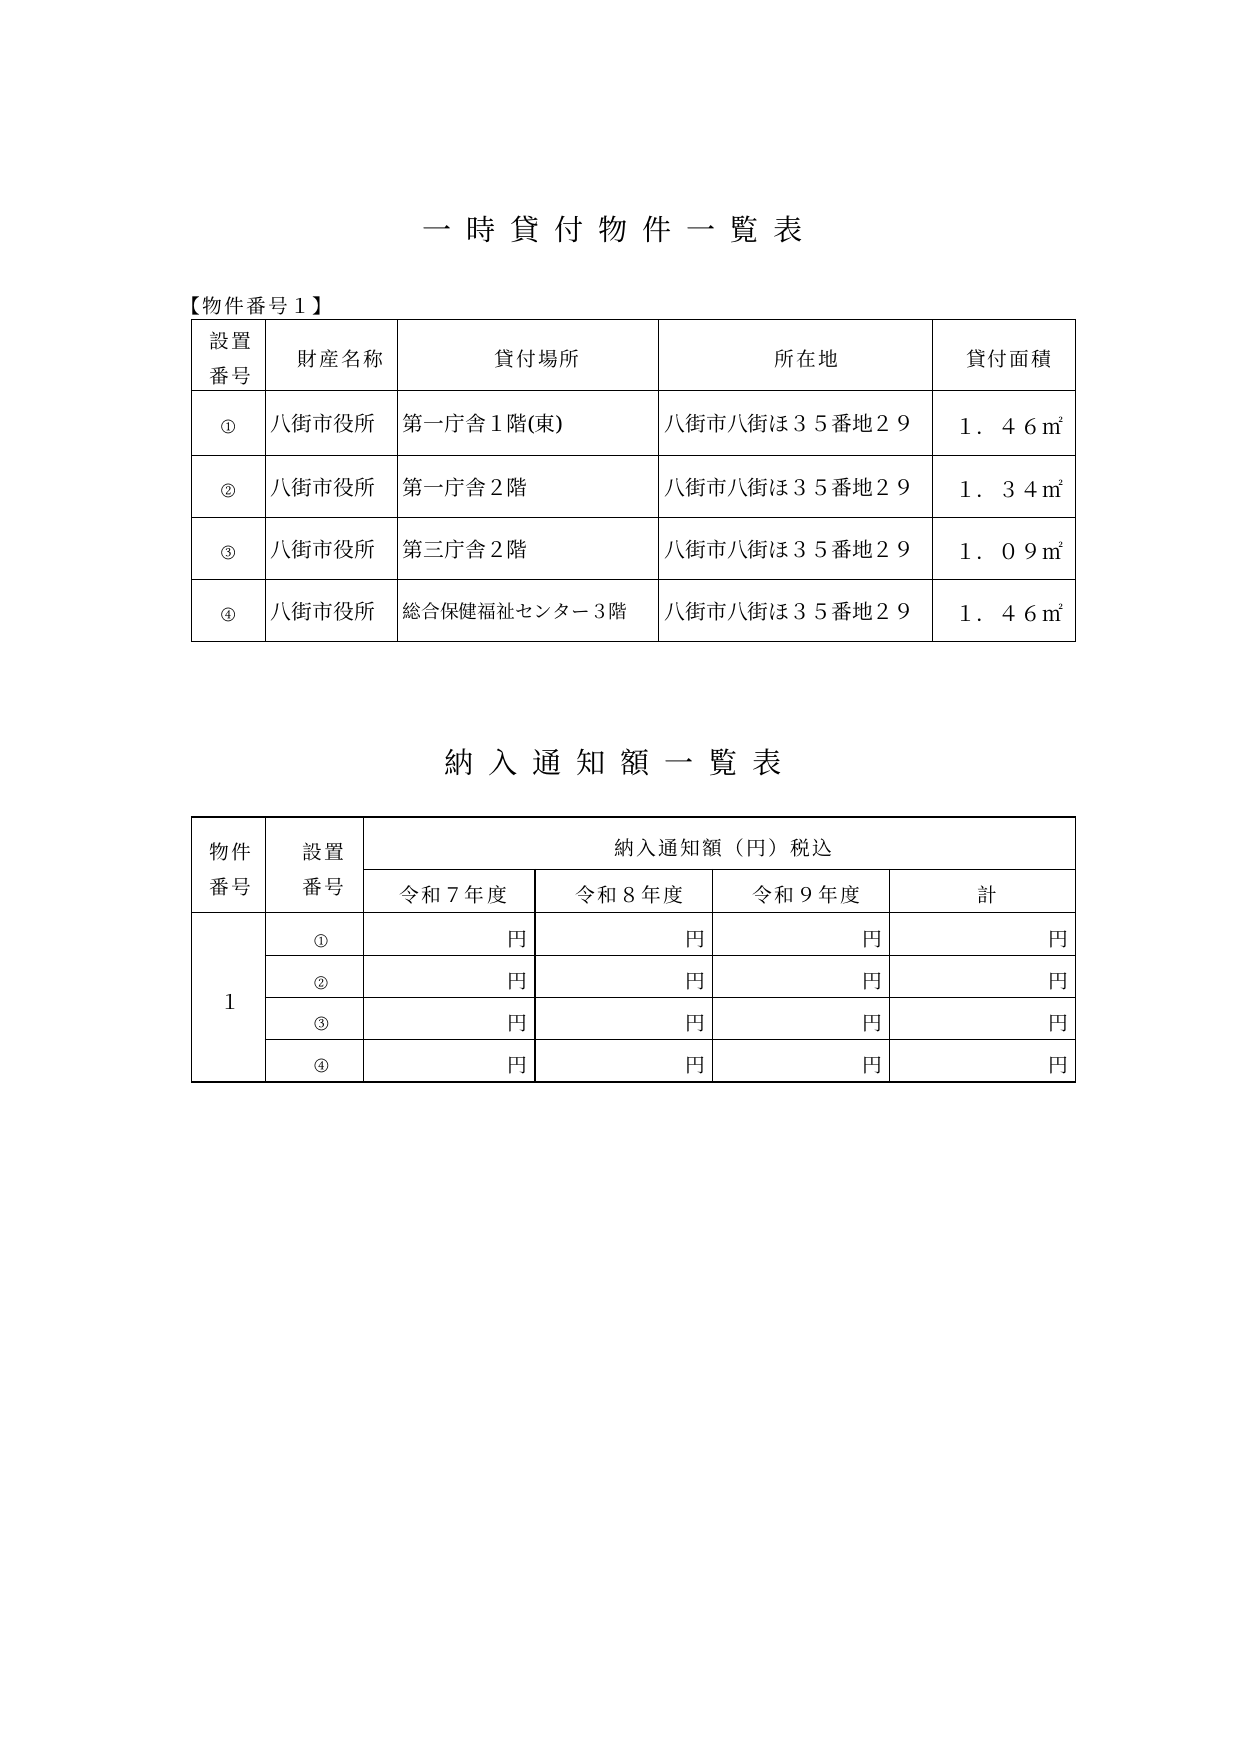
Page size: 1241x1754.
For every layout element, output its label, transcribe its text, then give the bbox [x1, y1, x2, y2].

table_cell 令和９年度 [713, 870, 889, 912]
table_cell 円 [536, 1040, 712, 1081]
table_header 設置 番号 [192, 320, 265, 389]
table_cell 円 [713, 1040, 889, 1081]
table_cell 八街市八街ほ３５番地２９ [659, 518, 932, 579]
table_cell ② [266, 956, 363, 997]
table_cell 八街市八街ほ３５番地２９ [659, 391, 932, 455]
table_cell 第一庁舎１階(東) [398, 391, 658, 455]
table_cell １．３４㎡ [933, 456, 1075, 517]
table_cell 第三庁舎２階 [398, 518, 658, 579]
table_cell 円 [536, 956, 712, 997]
table_cell 円 [713, 998, 889, 1039]
table_cell ① [266, 913, 363, 955]
text 一時貸付物件一覧表 [181, 179, 1060, 249]
table_cell １．４６㎡ [933, 580, 1075, 641]
table_cell ② [192, 456, 265, 517]
table_cell ④ [266, 1040, 363, 1081]
table_cell １．４６㎡ [933, 391, 1075, 455]
table_cell 円 [713, 913, 889, 955]
table_cell 円 [890, 956, 1075, 997]
table_cell 円 [713, 956, 889, 997]
table_cell １ [192, 913, 265, 1081]
table_cell ④ [192, 580, 265, 641]
table_cell 第一庁舎２階 [398, 456, 658, 517]
table_cell 八街市八街ほ３５番地２９ [659, 580, 932, 641]
table_cell 総合保健福祉センター３階 [398, 580, 658, 641]
text 納入通知額一覧表 [181, 712, 1060, 782]
table_header 物件 番号 [192, 818, 265, 912]
table_cell ③ [192, 518, 265, 579]
table_header 貸付場所 [398, 320, 658, 389]
table_cell 円 [890, 998, 1075, 1039]
text 【物件番号１】 [181, 284, 1060, 319]
table_cell １．０９㎡ [933, 518, 1075, 579]
table_cell 計 [890, 870, 1075, 912]
table_cell 円 [364, 913, 534, 955]
table_cell 八街市八街ほ３５番地２９ [659, 456, 932, 517]
table_cell 円 [364, 1040, 534, 1081]
table_cell 円 [364, 956, 534, 997]
table_header 財産名称 [266, 320, 397, 389]
table_cell 八街市役所 [266, 456, 397, 517]
table_cell ① [192, 391, 265, 455]
table_header 貸付面積 [933, 320, 1075, 389]
table_cell 円 [536, 998, 712, 1039]
table_cell 令和７年度 [364, 870, 534, 912]
table_cell 円 [890, 913, 1075, 955]
table_cell 円 [536, 913, 712, 955]
table_cell 八街市役所 [266, 580, 397, 641]
table_header 設置 番号 [266, 818, 363, 912]
table_cell 八街市役所 [266, 391, 397, 455]
table_cell ③ [266, 998, 363, 1039]
table_header 納入通知額（円）税込 [364, 818, 1075, 869]
table_header 所在地 [659, 320, 932, 389]
table_cell 円 [364, 998, 534, 1039]
table_cell 令和８年度 [536, 870, 712, 912]
table_cell 八街市役所 [266, 518, 397, 579]
table_cell 円 [890, 1040, 1075, 1081]
